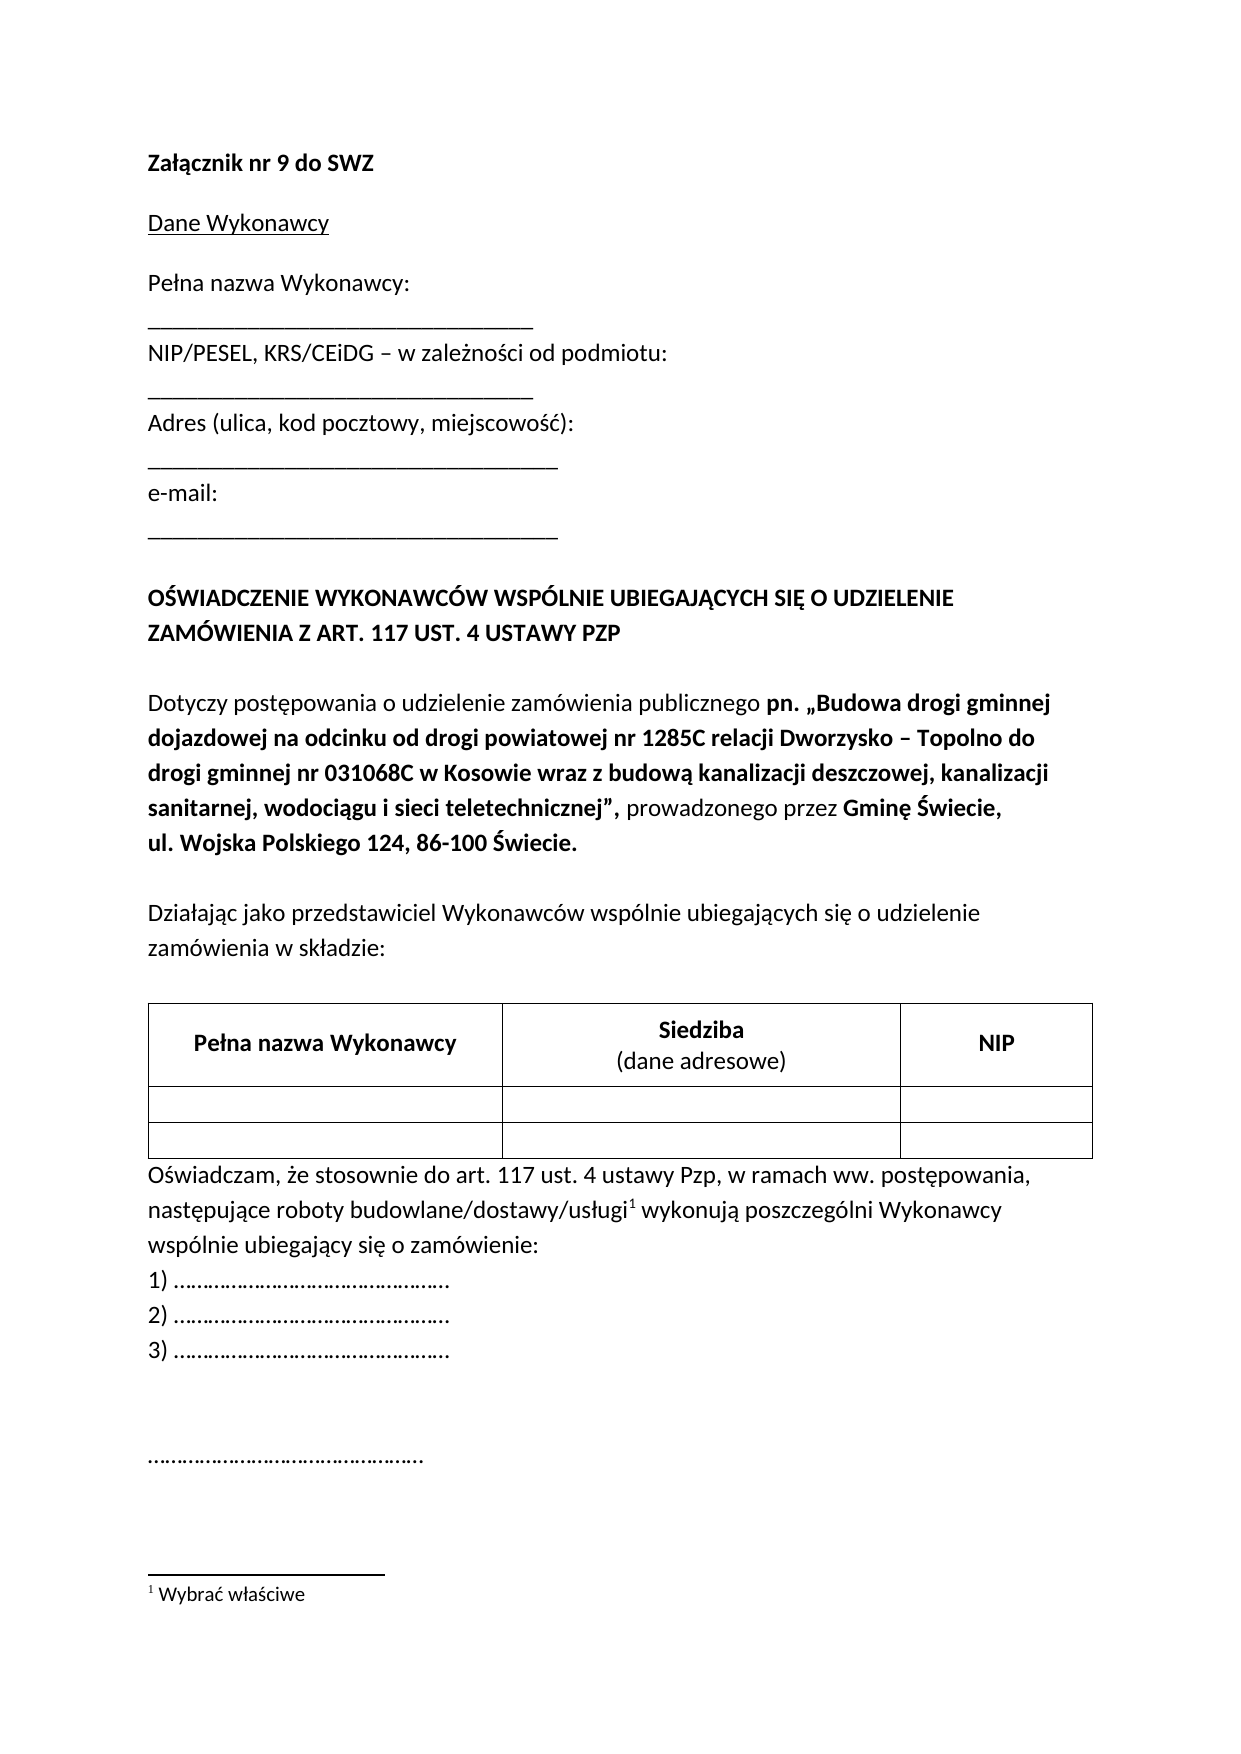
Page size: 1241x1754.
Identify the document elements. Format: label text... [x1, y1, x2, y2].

text e-mail: [148, 478, 1093, 508]
text ul. Wojska Polskiego 124, 86-100 Świecie. [148, 828, 1093, 858]
table_cell [901, 1123, 1092, 1158]
text Działając jako przedstawiciel Wykonawców wspólnie ubiegających się o udzielenie zamówienia w składzie: [148, 898, 1093, 963]
text Załącznik nr 9 do SWZ [148, 148, 1093, 178]
text _________________________________ [148, 443, 1093, 473]
text NIP/PESEL, KRS/CEiDG – w zależności od podmiotu: [148, 338, 1093, 368]
list Oświadczam, że stosownie do art. 117 ust. 4 ustawy Pzp, w ramach ww. postępowania, następujące roboty budowlane/dostawy/usługi wykonują poszczególni Wykonawcy wspólnie ubiegający się o zamówienie: [148, 1159, 1093, 1259]
text _______________________________ [148, 373, 1093, 403]
text Dane Wykonawcy [148, 208, 1093, 238]
table_cell [149, 1123, 502, 1158]
text _________________________________ [148, 513, 1093, 543]
text 1) ………………………………………… [148, 1264, 1093, 1294]
table_cell [503, 1123, 900, 1158]
text 3) ………………………………………… [148, 1334, 1093, 1364]
text ………………………………………… [148, 1439, 1093, 1469]
text Adres (ulica, kod pocztowy, miejscowość): [148, 408, 1093, 438]
text 2) ………………………………………… [148, 1299, 1093, 1329]
table_cell [503, 1087, 900, 1122]
table_header Siedziba (dane adresowe) [503, 1004, 900, 1086]
text Pełna nazwa Wykonawcy: [148, 268, 1093, 298]
table_cell [901, 1087, 1092, 1122]
table_header Pełna nazwa Wykonawcy [149, 1004, 502, 1086]
table_cell [149, 1087, 502, 1122]
text OŚWIADCZENIE WYKONAWCÓW WSPÓLNIE UBIEGAJĄCYCH SIĘ O UDZIELENIE ZAMÓWIENIA Z ART. 117 UST. 4 USTAWY PZP [148, 583, 1093, 648]
text _______________________________ [148, 303, 1093, 333]
table_header NIP [901, 1004, 1092, 1086]
text Dotyczy postępowania o udzielenie zamówienia publicznego pn. „Budowa drogi gminnej dojazdowej na odcinku od drogi powiatowej nr 1285C relacji Dworzysko – Topolno do drogi gminnej nr 031068C w Kosowie wraz z budową kanalizacji deszczowej, kanalizacji sanitarnej, wodociągu i sieci teletechnicznej”, prowadzonego przez Gminę Świecie, [148, 688, 1093, 823]
